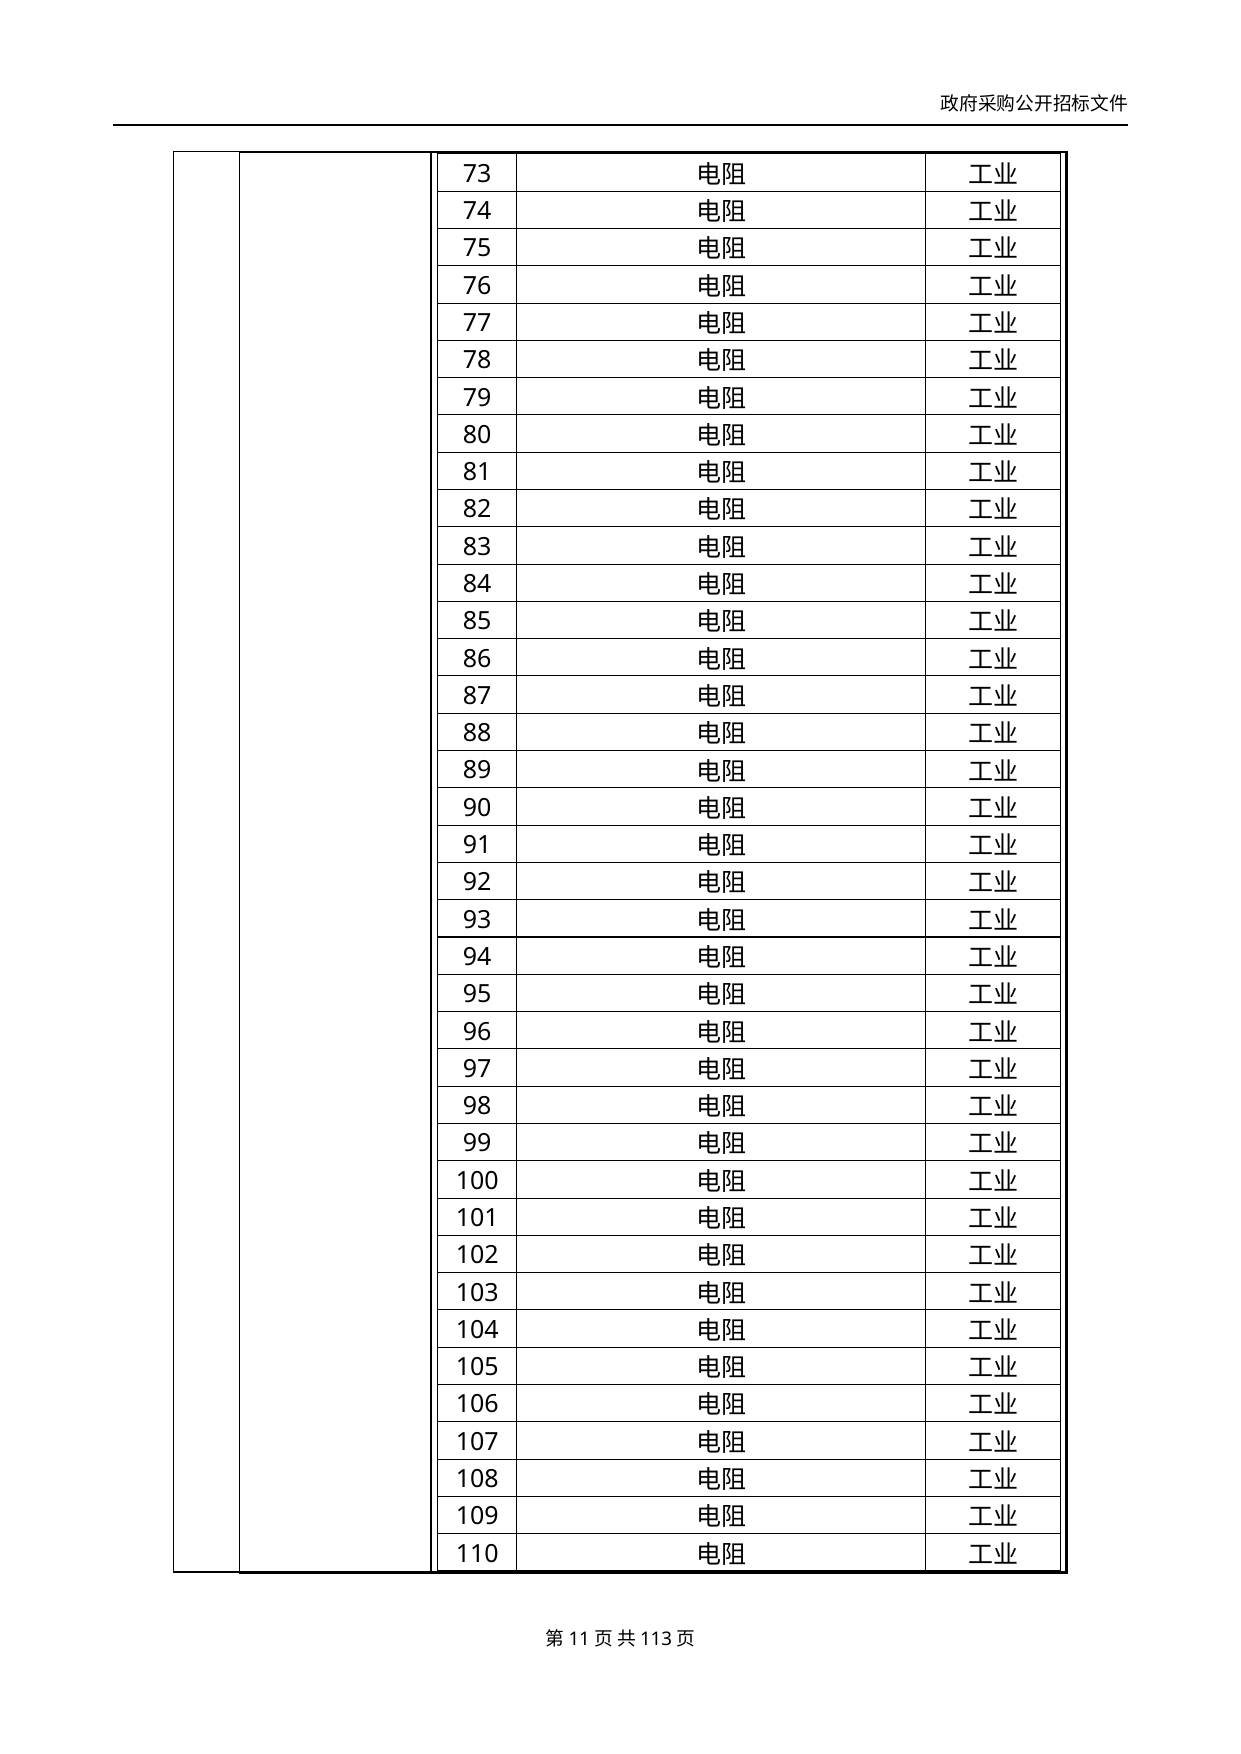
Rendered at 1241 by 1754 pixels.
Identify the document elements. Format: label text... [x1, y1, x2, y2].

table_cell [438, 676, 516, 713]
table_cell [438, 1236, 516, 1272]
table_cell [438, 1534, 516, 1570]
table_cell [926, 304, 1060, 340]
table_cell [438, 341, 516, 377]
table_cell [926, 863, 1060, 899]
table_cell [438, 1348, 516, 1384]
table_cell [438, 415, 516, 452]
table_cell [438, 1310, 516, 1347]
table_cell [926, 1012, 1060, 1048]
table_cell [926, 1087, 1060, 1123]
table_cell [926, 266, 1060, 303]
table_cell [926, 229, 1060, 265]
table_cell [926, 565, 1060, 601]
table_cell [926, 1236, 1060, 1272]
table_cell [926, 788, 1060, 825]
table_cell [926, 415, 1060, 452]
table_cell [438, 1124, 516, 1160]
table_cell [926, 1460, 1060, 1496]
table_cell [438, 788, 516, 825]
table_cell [1061, 153, 1065, 1571]
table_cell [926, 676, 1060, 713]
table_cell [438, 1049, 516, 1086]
table_cell 2 [174, 152, 239, 1571]
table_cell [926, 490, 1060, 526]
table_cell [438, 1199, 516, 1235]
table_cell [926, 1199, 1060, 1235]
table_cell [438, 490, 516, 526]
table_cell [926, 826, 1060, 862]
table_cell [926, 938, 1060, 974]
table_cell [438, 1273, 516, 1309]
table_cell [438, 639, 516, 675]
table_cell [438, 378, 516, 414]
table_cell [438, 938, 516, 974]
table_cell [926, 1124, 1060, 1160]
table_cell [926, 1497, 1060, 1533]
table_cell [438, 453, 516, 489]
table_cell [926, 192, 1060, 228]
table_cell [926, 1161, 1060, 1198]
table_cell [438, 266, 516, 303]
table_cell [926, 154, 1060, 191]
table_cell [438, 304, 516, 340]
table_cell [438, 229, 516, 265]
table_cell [517, 1534, 925, 1570]
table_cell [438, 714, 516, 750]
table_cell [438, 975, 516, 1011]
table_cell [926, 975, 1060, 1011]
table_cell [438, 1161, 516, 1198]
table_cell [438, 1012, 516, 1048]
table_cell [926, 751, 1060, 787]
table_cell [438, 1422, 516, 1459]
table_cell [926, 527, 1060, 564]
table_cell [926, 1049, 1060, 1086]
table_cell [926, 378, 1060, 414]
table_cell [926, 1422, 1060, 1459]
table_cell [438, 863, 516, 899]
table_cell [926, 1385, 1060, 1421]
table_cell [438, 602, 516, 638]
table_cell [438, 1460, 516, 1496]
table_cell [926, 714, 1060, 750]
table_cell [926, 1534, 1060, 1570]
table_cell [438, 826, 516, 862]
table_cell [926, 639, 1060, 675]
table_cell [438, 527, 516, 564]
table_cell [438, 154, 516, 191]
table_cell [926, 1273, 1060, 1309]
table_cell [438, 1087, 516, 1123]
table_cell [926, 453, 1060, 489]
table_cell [240, 153, 430, 1571]
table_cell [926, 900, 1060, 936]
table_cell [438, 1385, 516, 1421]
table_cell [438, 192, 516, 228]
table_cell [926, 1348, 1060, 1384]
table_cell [432, 153, 437, 1571]
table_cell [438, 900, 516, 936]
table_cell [517, 154, 925, 191]
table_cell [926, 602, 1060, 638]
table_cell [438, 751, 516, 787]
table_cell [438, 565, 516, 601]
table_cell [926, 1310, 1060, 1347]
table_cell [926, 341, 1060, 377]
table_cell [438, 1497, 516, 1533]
